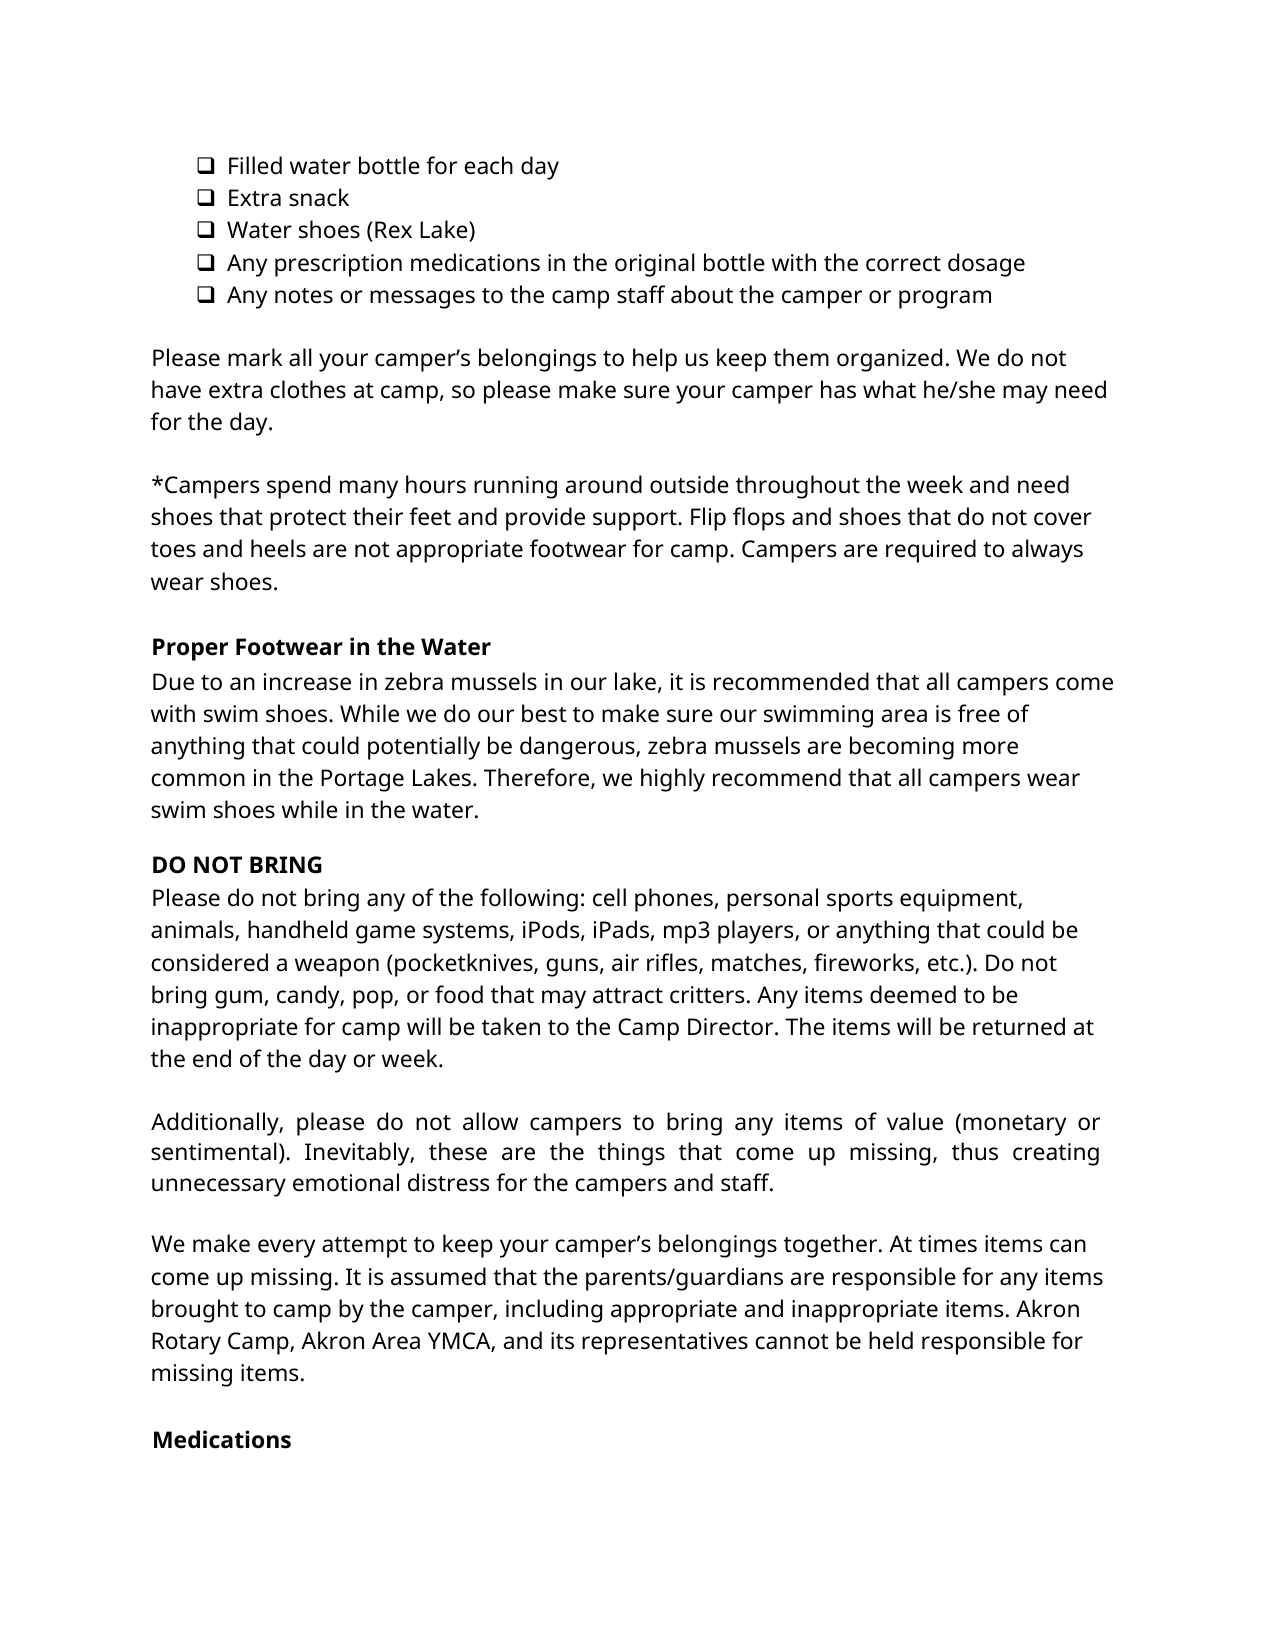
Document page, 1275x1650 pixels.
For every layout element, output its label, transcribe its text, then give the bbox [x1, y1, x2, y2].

list Any notes or messages to the camp staff about the camper or program [196, 279, 1120, 310]
text Please do not bring any of the following: cell phones, personal sports equipment, animals, handheld game systems, iPods, iPads, mp3 players, or anything that could be considered a weapon (pocketknives, guns, air rifles, matches, fireworks, etc.). Do not bring gum, candy, pop, or food that may attract critters. Any items deemed to be inappropriate for camp will be taken to the Camp Director. The items will be returned at the end of the day or week. [150, 882, 1120, 1074]
text We make every attempt to keep your camper’s belongings together. At times items can come up missing. It is assumed that the parents/guardians are responsible for any items brought to camp by the camper, including appropriate and inappropriate items. Akron Rotary Camp, Akron Area YMCA, and its representatives cannot be held responsible for missing items. [150, 1228, 1120, 1388]
text Please mark all your camper’s belongings to help us keep them organized. We do not have extra clothes at camp, so please make sure your camper has what he/she may need for the day. [150, 342, 1120, 437]
text *Campers spend many hours running around outside throughout the week and need shoes that protect their feet and provide support. Flip flops and shoes that do not cover toes and heels are not appropriate footwear for camp. Campers are required to always wear shoes. [150, 469, 1120, 597]
list Extra snack [196, 182, 1120, 213]
text DO NOT BRING [150, 849, 1120, 881]
text Medications [152, 1423, 1125, 1455]
list Any prescription medications in the original bottle with the correct dosage [196, 247, 1120, 278]
text Due to an increase in zebra mussels in our lake, it is recommended that all campers come with swim shoes. While we do our best to make sure our swimming area is free of anything that could potentially be dangerous, zebra mussels are becoming more common in the Portage Lakes. Therefore, we highly recommend that all campers wear swim shoes while in the water. [150, 666, 1120, 826]
text Proper Footwear in the Water [150, 630, 1120, 662]
list Filled water bottle for each day [196, 150, 1120, 181]
text Additionally, please do not allow campers to bring any items of value (monetary or sentimental). Inevitably, these are the things that come up missing, thus creating unnecessary emotional distress for the campers and staff. [150, 1106, 1102, 1198]
list Water shoes (Rex Lake) [196, 214, 1120, 246]
